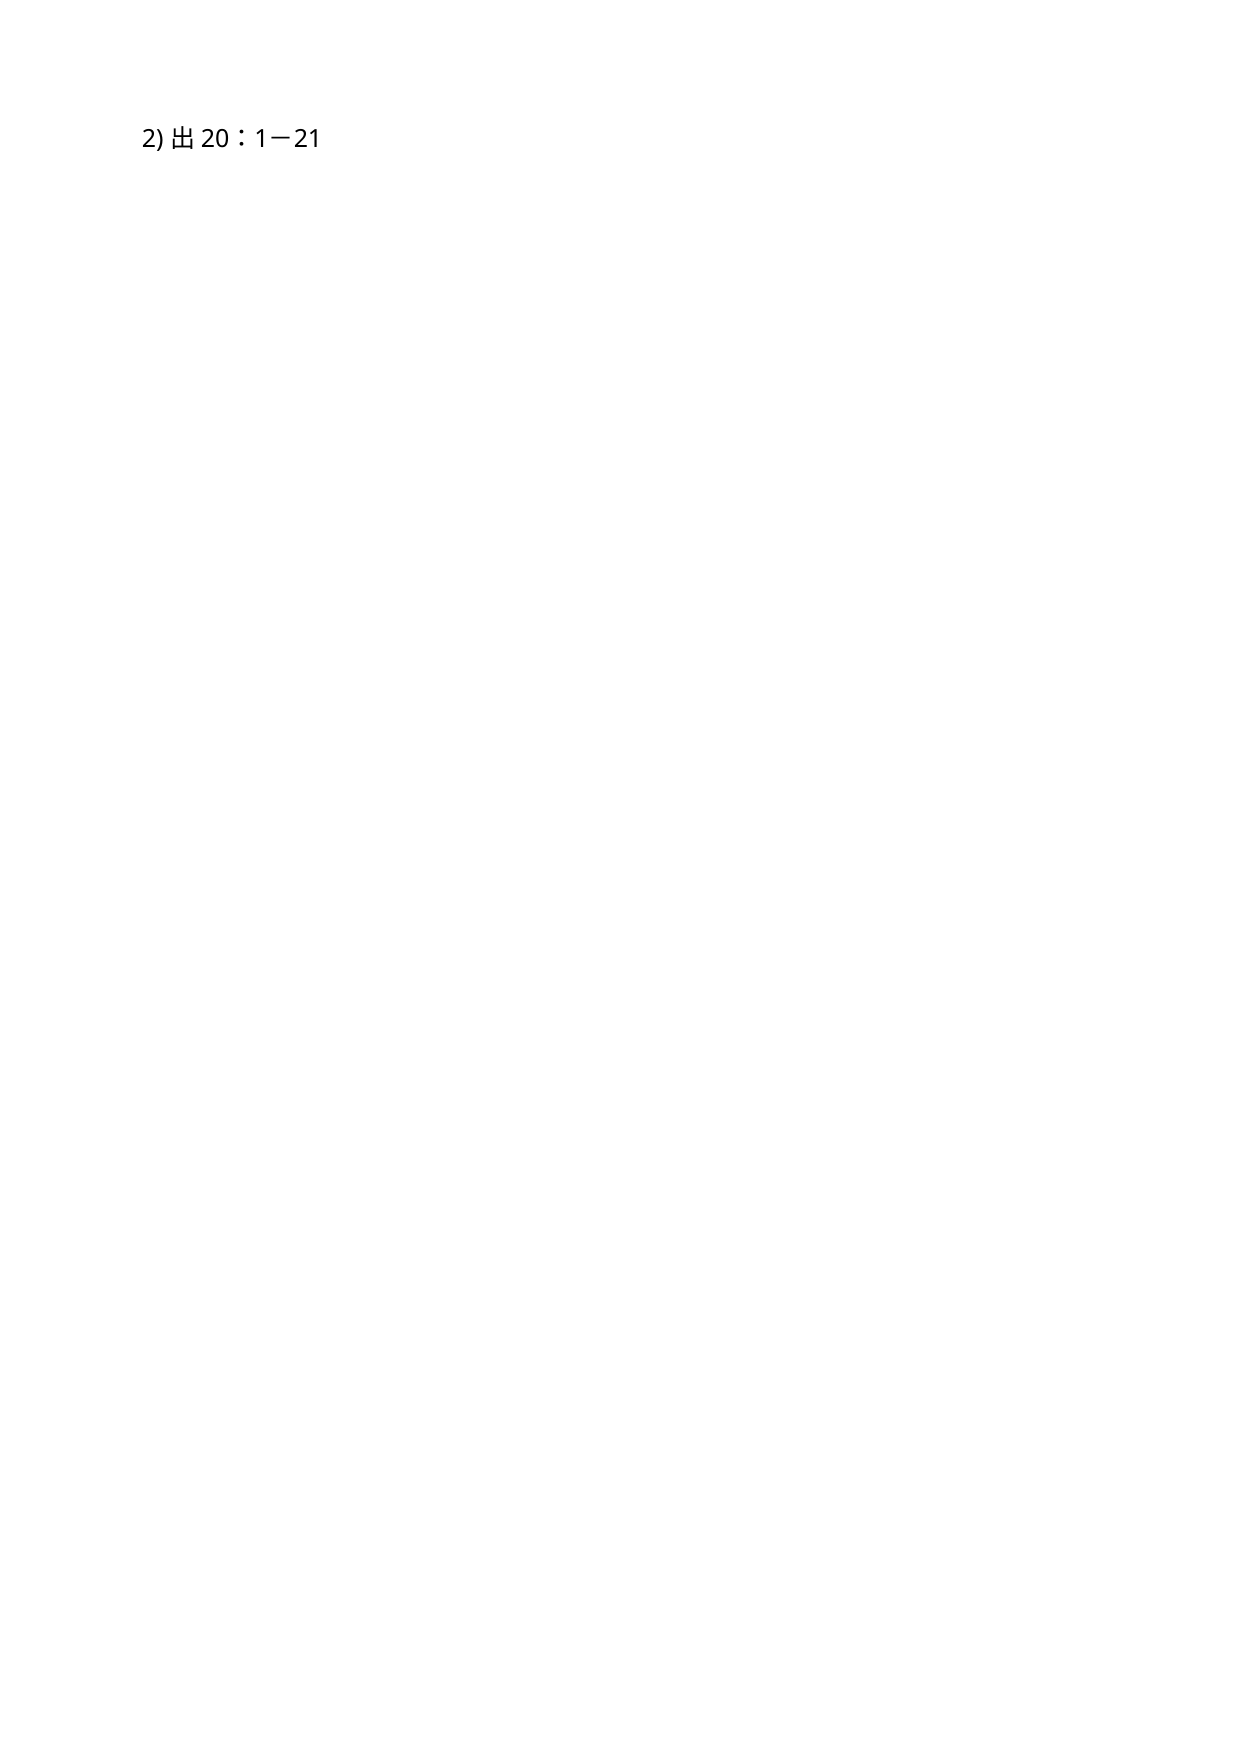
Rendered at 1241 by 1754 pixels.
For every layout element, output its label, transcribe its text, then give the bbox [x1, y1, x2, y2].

text 2) 出 20：1－21 [118, 118, 1122, 154]
